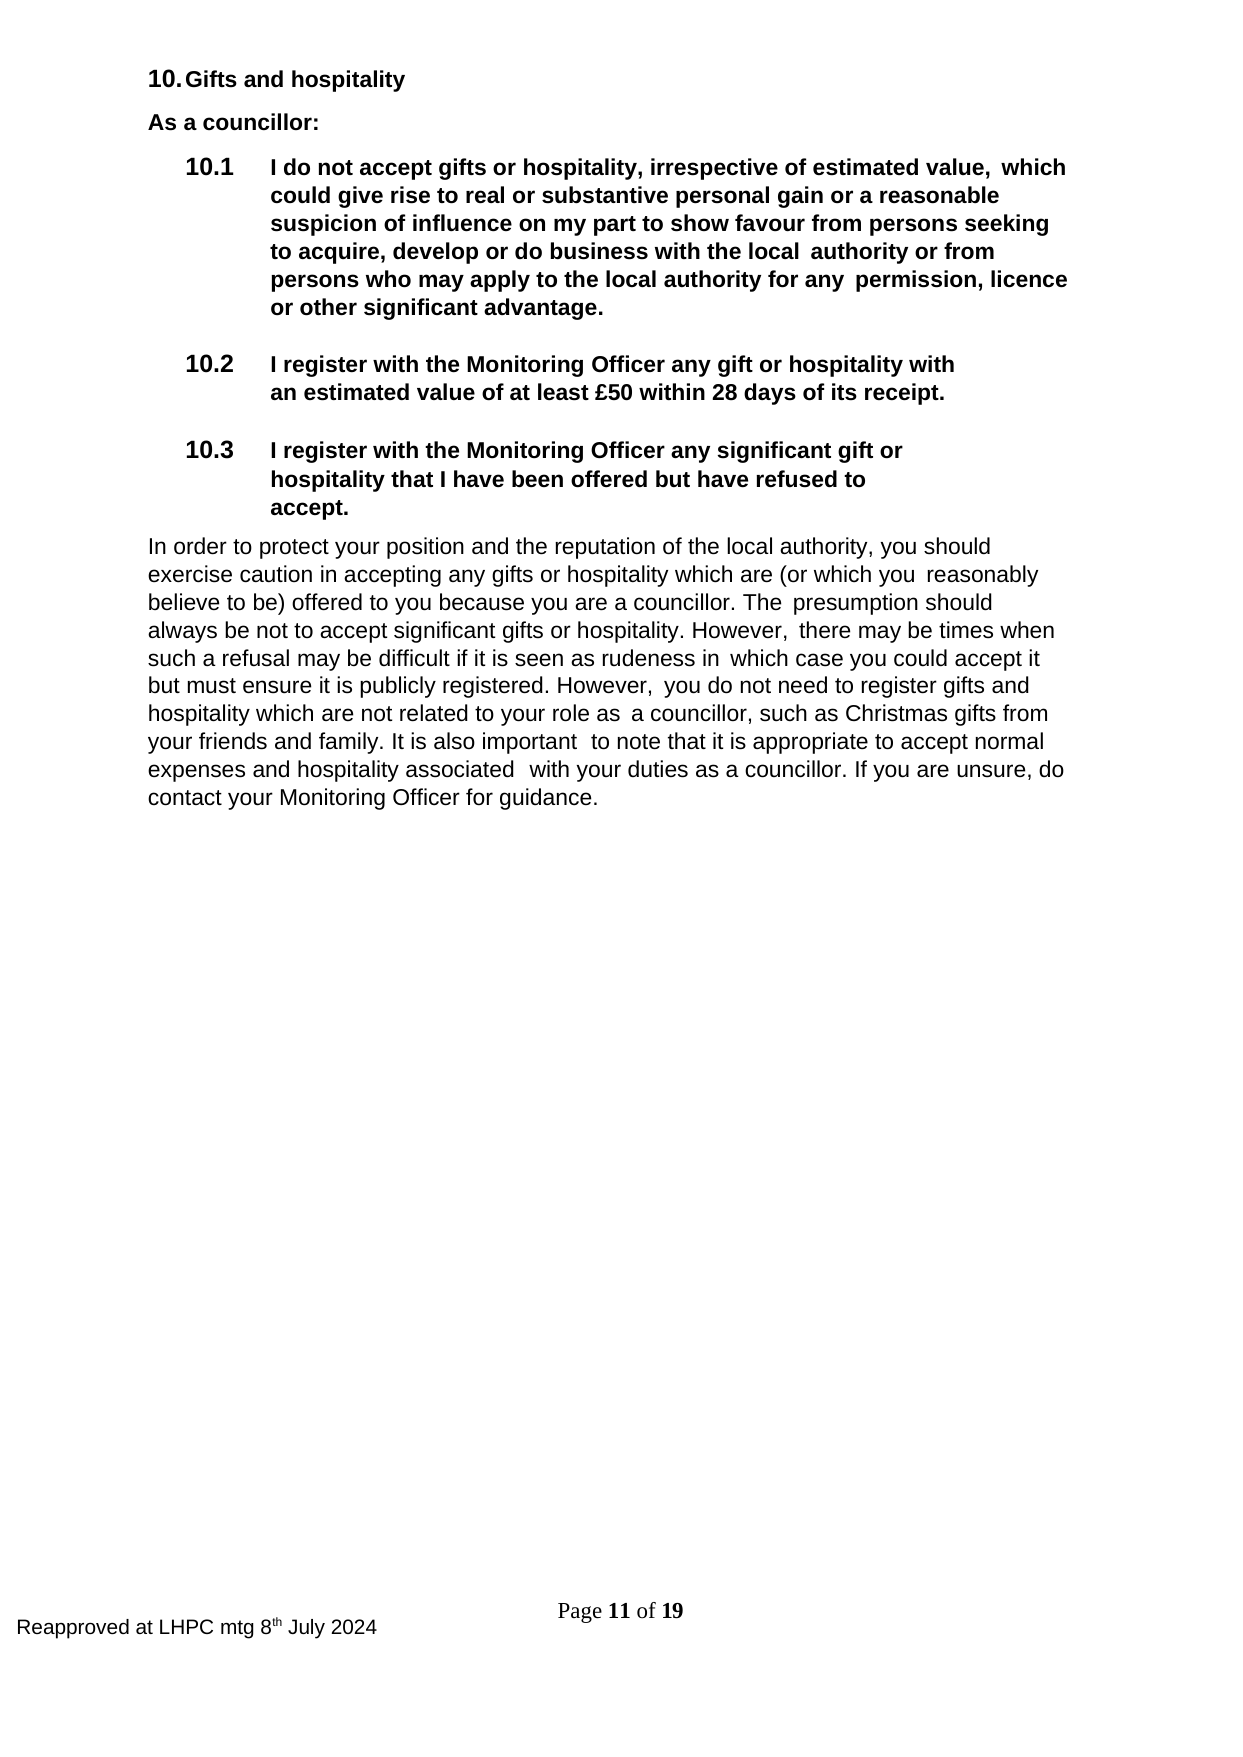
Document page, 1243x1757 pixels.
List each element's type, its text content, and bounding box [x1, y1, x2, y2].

text In order to protect your position and the reputation of the local authority, you should exercise caution in accepting any gifts or hospitality which are (or which you reasonably believe to be) offered to you because you are a councillor. The presumption should always be not to accept significant gifts or hospitality. However, there may be times when such a refusal may be difficult if it is seen as rudeness in which case you could accept it but must ensure it is publicly registered. However, you do not need to register gifts and hospitality which are not related to your role as a councillor, such as Christmas gifts from your friends and family. It is also important to note that it is appropriate to accept normal expenses and hospitality associated with your duties as a councillor. If you are unsure, do contact your Monitoring Officer for guidance. [148, 533, 1065, 811]
list I register with the Monitoring Officer any significant gift or hospitality that I have been offered but have refused to accept. [185, 435, 948, 520]
list I register with the Monitoring Officer any gift or hospitality with an estimated value of at least £50 within 28 days of its receipt. [185, 349, 986, 405]
list I do not accept gifts or hospitality, irrespective of estimated value, which could give rise to real or substantive personal gain or a reasonable suspicion of influence on my part to show favour from persons seeking to acquire, develop or do business with the local authority or from persons who may apply to the local authority for any permission, licence or other significant advantage. [185, 152, 1075, 320]
list Gifts and hospitality As a councillor: [148, 64, 405, 135]
